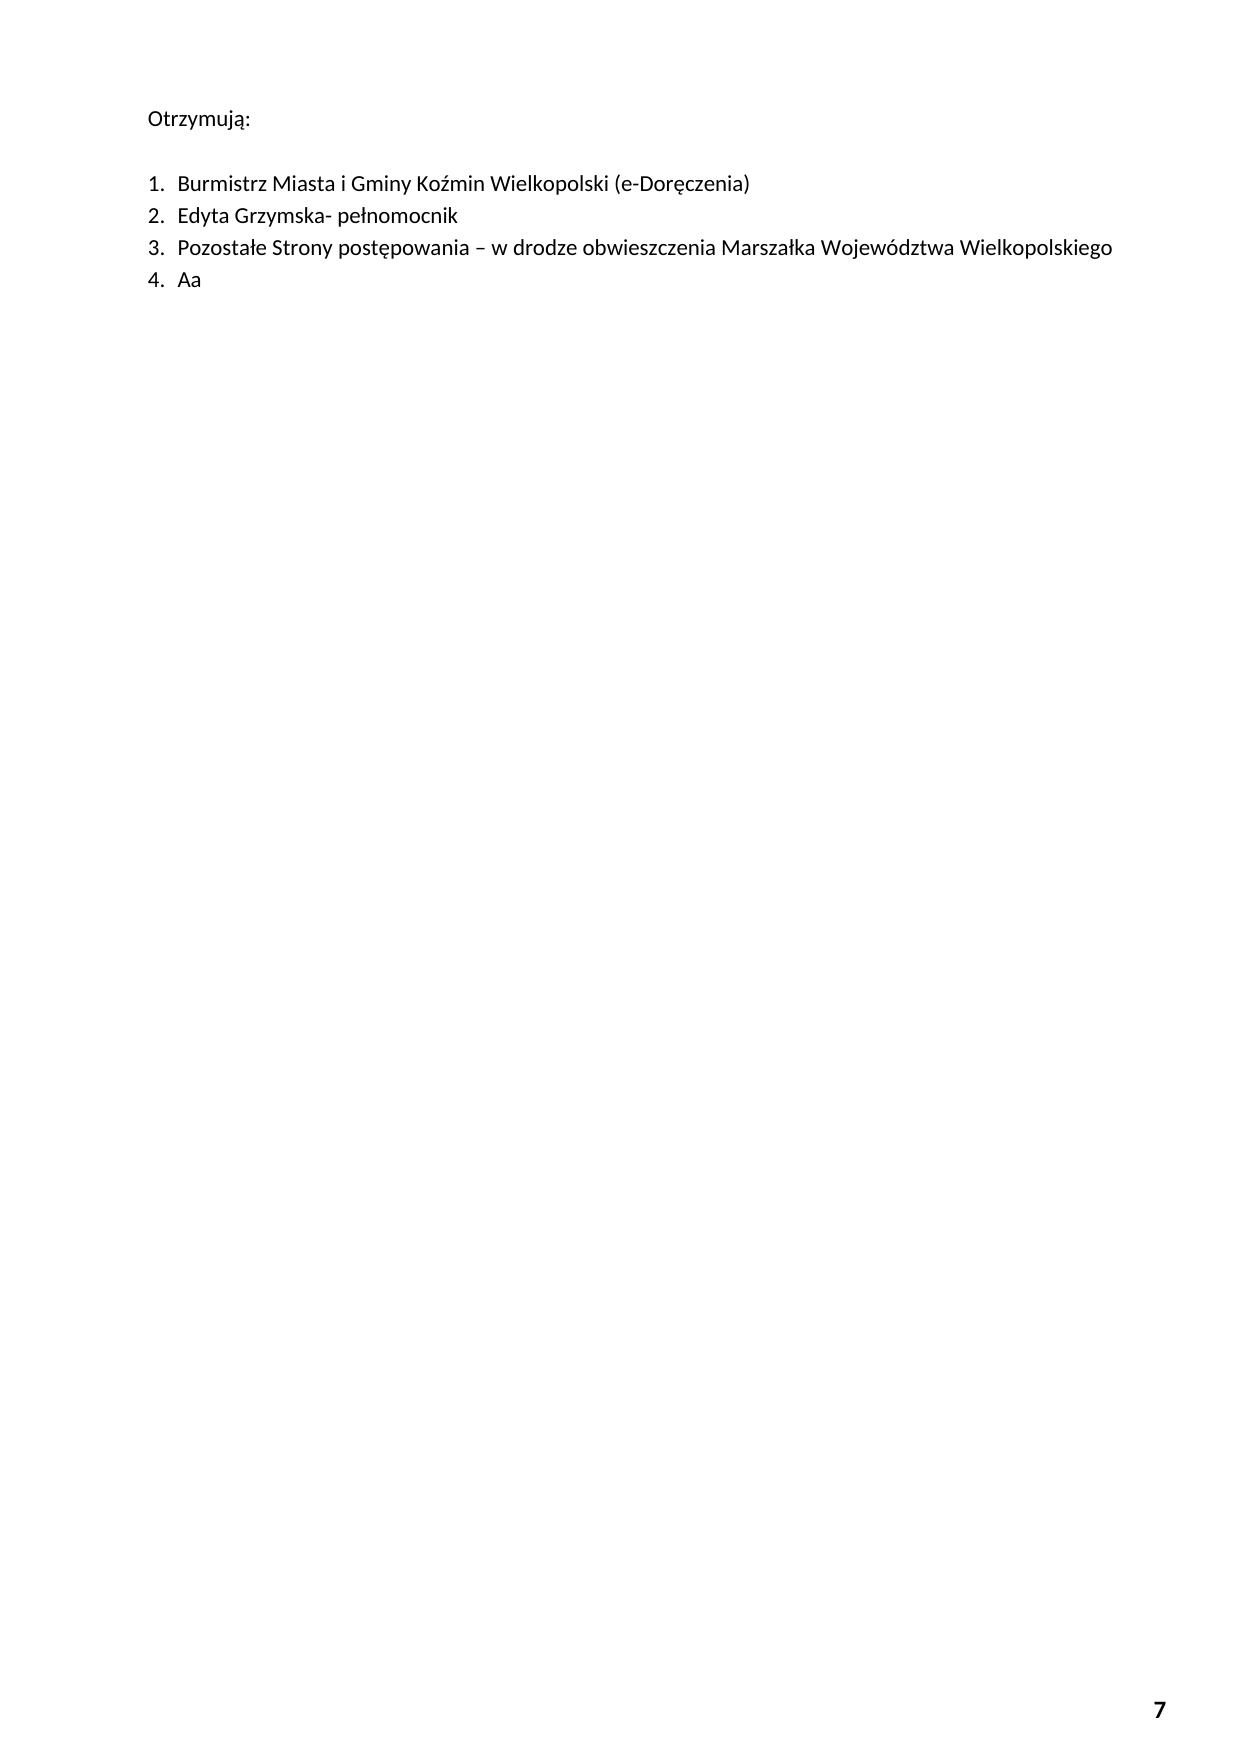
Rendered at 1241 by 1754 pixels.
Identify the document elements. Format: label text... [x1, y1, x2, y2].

list Aa [148, 265, 1122, 293]
list Edyta Grzymska- pełnomocnik [148, 201, 1122, 229]
list Burmistrz Miasta i Gminy Koźmin Wielkopolski (e-Doręczenia) [148, 169, 1122, 197]
list Pozostałe Strony postępowania – w drodze obwieszczenia Marszałka Województwa Wielkopolskiego [148, 233, 1122, 261]
text Otrzymują: [148, 104, 1122, 132]
